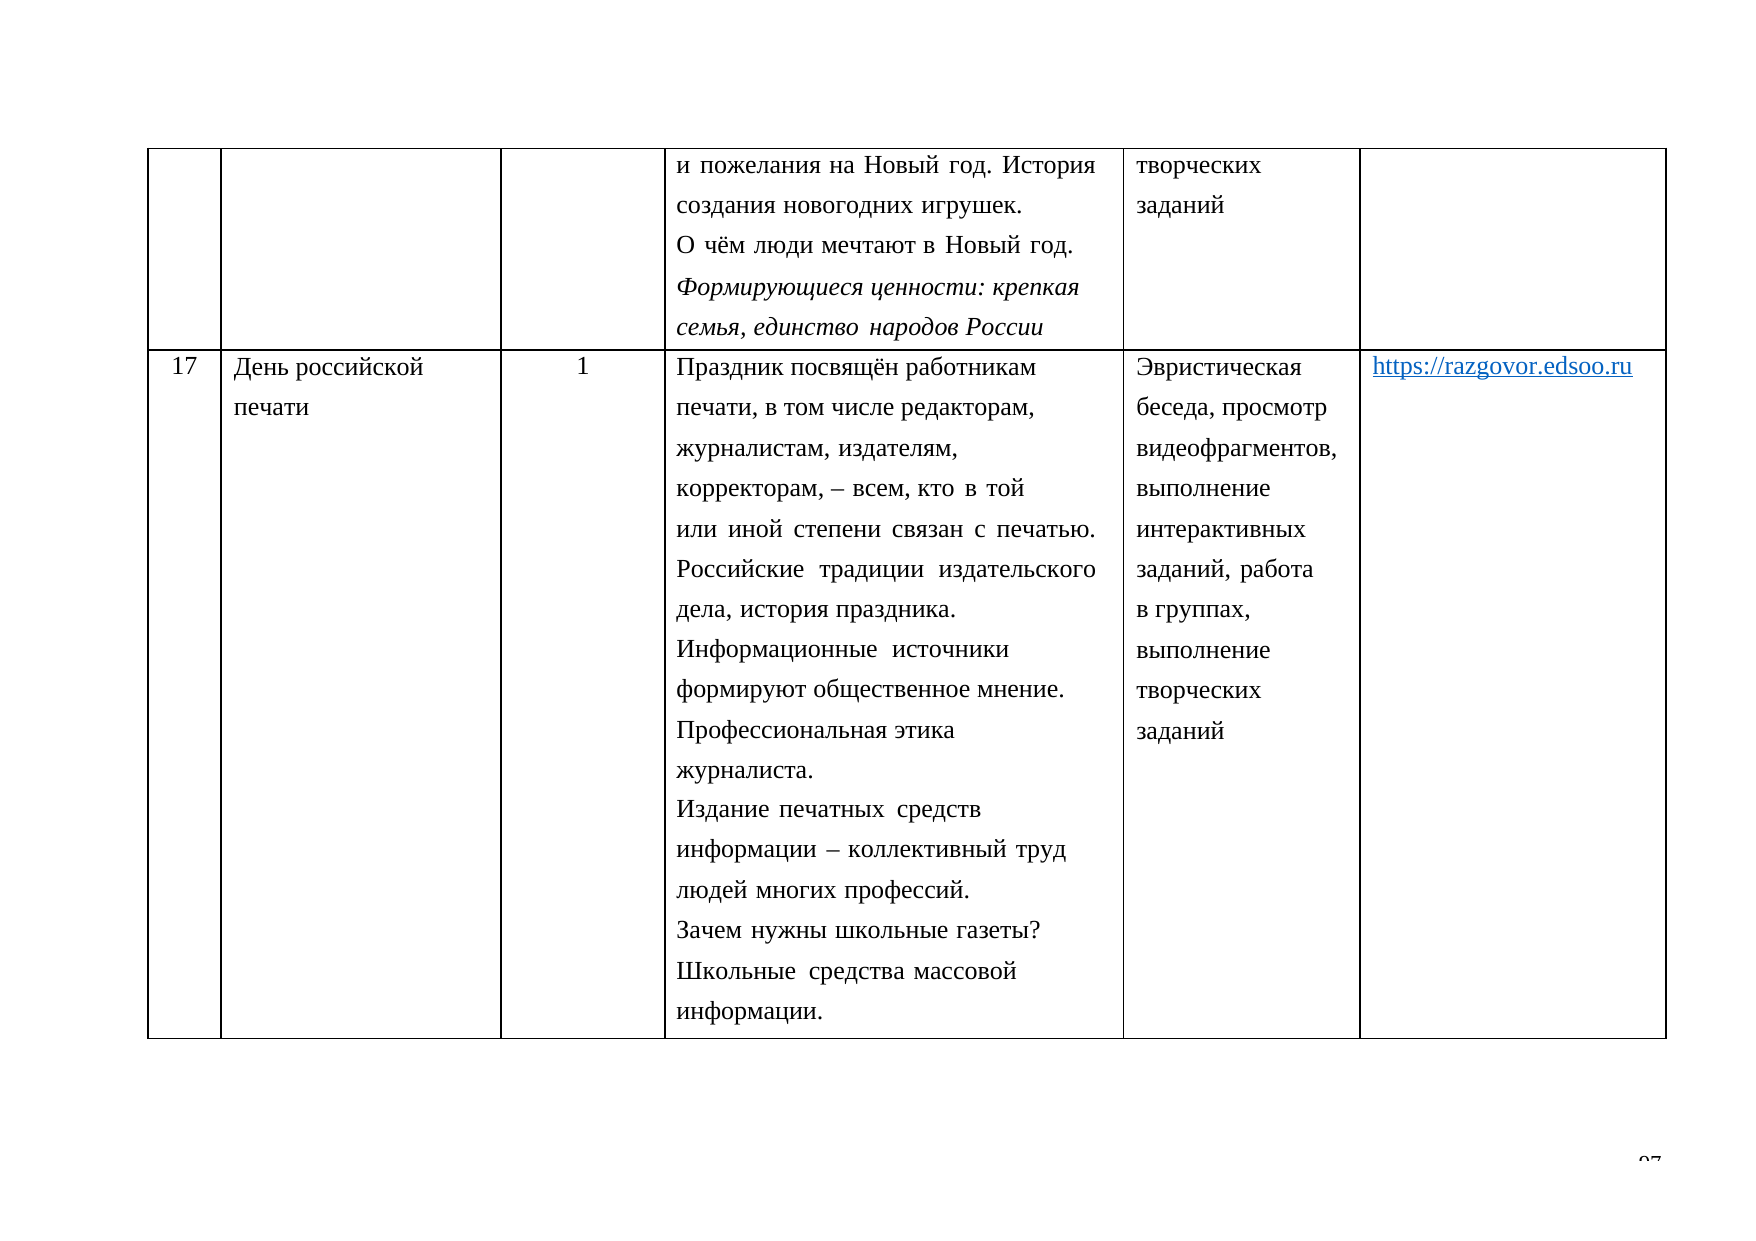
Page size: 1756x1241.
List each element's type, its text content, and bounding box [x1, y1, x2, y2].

table_header творческих заданий [1124, 149, 1359, 349]
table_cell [1124, 351, 1359, 1038]
table_cell https://razgovor.edsoo.ru [1361, 351, 1665, 1038]
table_cell 17 [149, 351, 220, 1038]
table_header [222, 149, 500, 349]
table_header [149, 149, 220, 349]
table_header и пожелания на Новый год. История создания новогодних игрушек. О чём люди мечтают в Новый год. Формирующиеся ценности: крепкая семья, единство народов России [666, 149, 1123, 349]
table_header [502, 149, 664, 349]
table_cell День российской печати [222, 351, 500, 1038]
table_header [1361, 149, 1665, 349]
table_cell 1 [502, 351, 664, 1038]
table_cell Праздник посвящён работникам печати, в том числе редакторам, журналистам, издателям, корректорам, – всем, кто в той или иной степени связан с печатью. Российские традиции издательского дела, история праздника. Информационные источники формируют общественное мнение. Профессиональная этика журналиста. Издание печатных средств информации – коллективный труд людей многих профессий. Зачем нужны школьные газеты? Школьные средства массовой информации. [666, 351, 1123, 1038]
